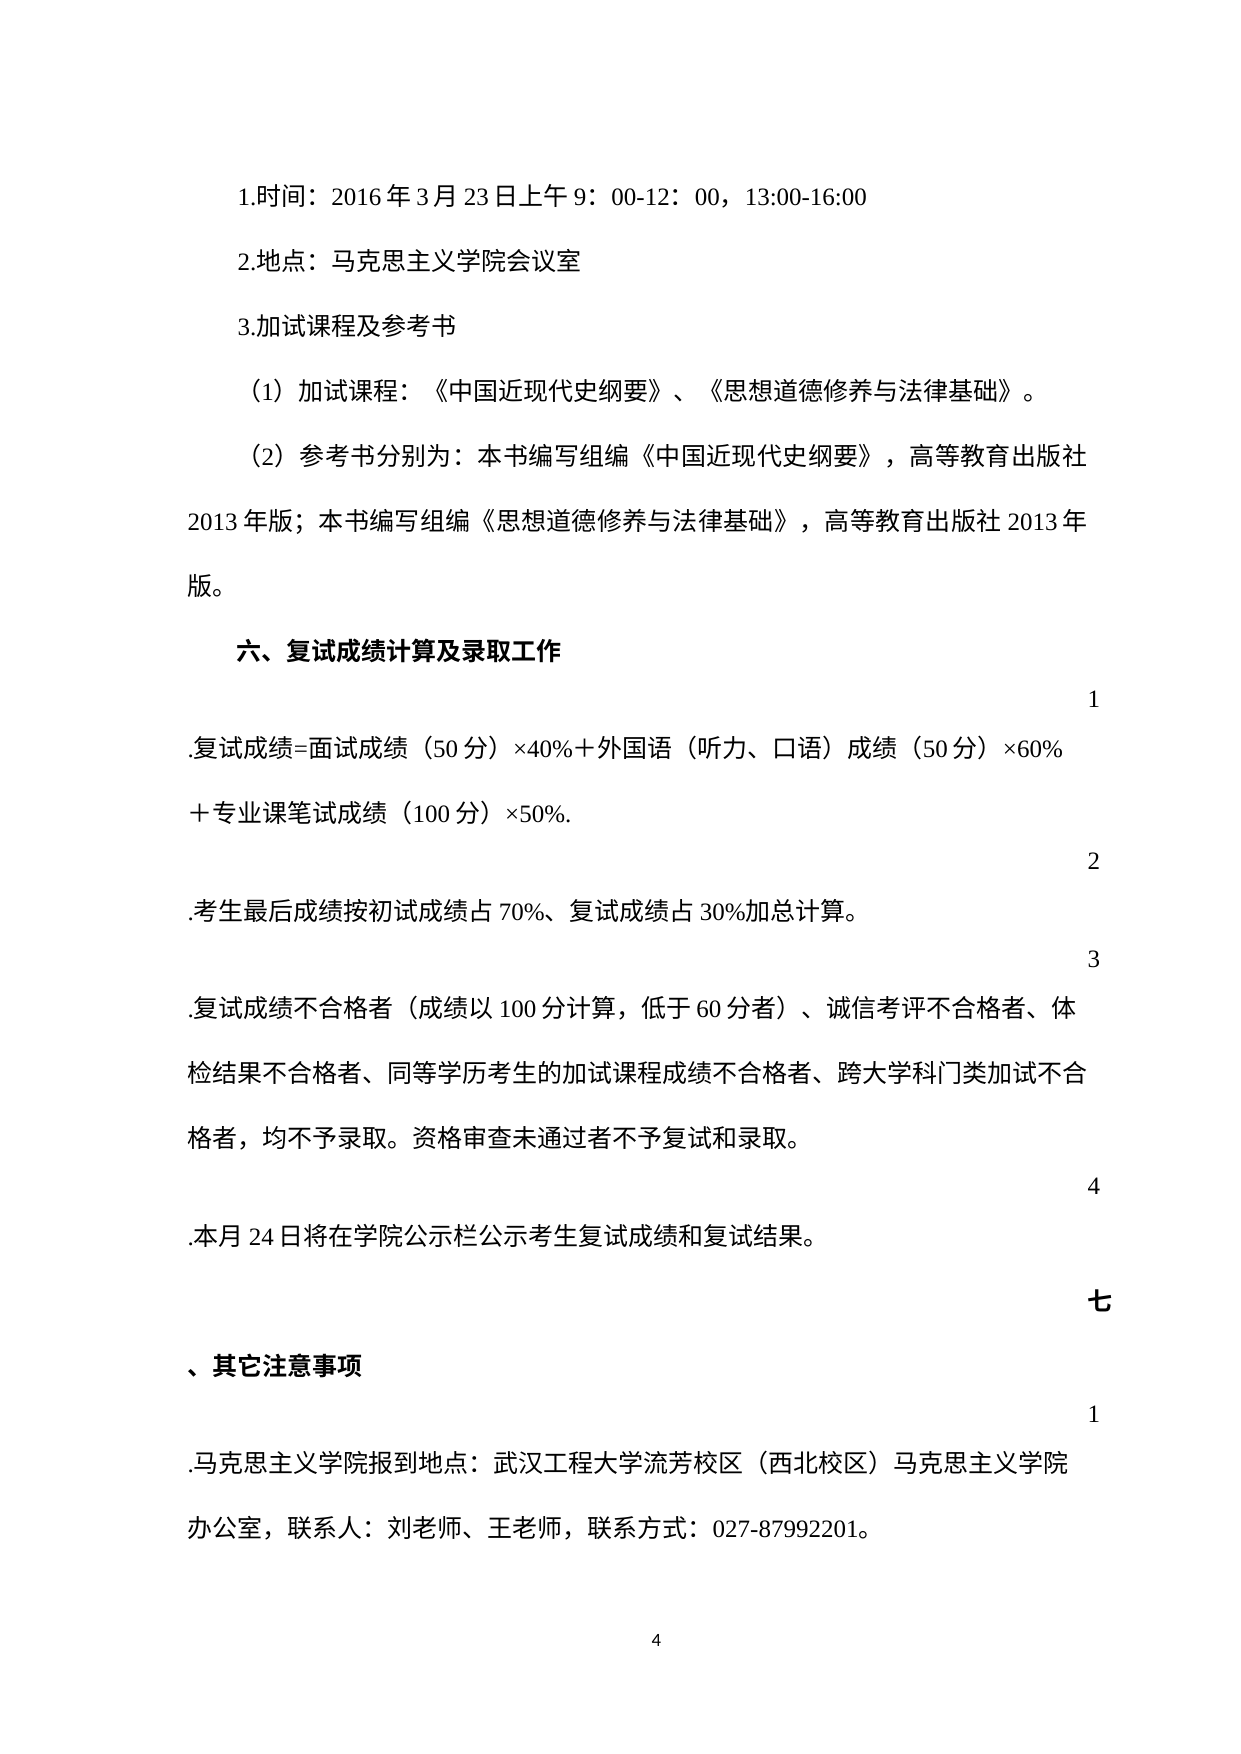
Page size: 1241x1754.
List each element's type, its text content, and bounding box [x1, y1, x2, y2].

text 4.本月24日将在学院公示栏公示考生复试成绩和复试结果。 [187, 1169, 1087, 1267]
text （2）参考书分别为：本书编写组编《中国近现代史纲要》，高等教育出版社2013年版；本书编写组编《思想道德修养与法律基础》，高等教育出版社2013年版。 [187, 422, 1087, 617]
text 3.复试成绩不合格者（成绩以100分计算，低于60分者）、诚信考评不合格者、体检结果不合格者、同等学历考生的加试课程成绩不合格者、跨大学科门类加试不合格者，均不予录取。资格审查未通过者不予复试和录取。 [187, 942, 1087, 1169]
text 3.加试课程及参考书 [187, 292, 1087, 357]
text 1.时间：上午9：00-12：00，13:00-16:00 [187, 162, 1087, 227]
text 六、复试成绩计算及录取工作 [187, 617, 1087, 682]
text （1）加试课程：《中国近现代史纲要》、《思想道德修养与法律基础》。 [187, 357, 1087, 422]
text 1.马克思主义学院报到地点：武汉工程大学流芳校区（西北校区）马克思主义学院办公室，联系人：刘老师、王老师，联系方式：027-87992201。 [187, 1397, 1087, 1559]
text 七、其它注意事项 [187, 1267, 1087, 1397]
text 2.考生最后成绩按初试成绩占70%、复试成绩占30%加总计算。 [187, 844, 1087, 942]
text 1.复试成绩=面试成绩（50分）×40%＋外国语（听力、口语）成绩（50分）×60%＋专业课笔试成绩（100分）×50%. [187, 682, 1087, 844]
text 2.地点：马克思主义学院会议室 [187, 227, 1087, 292]
